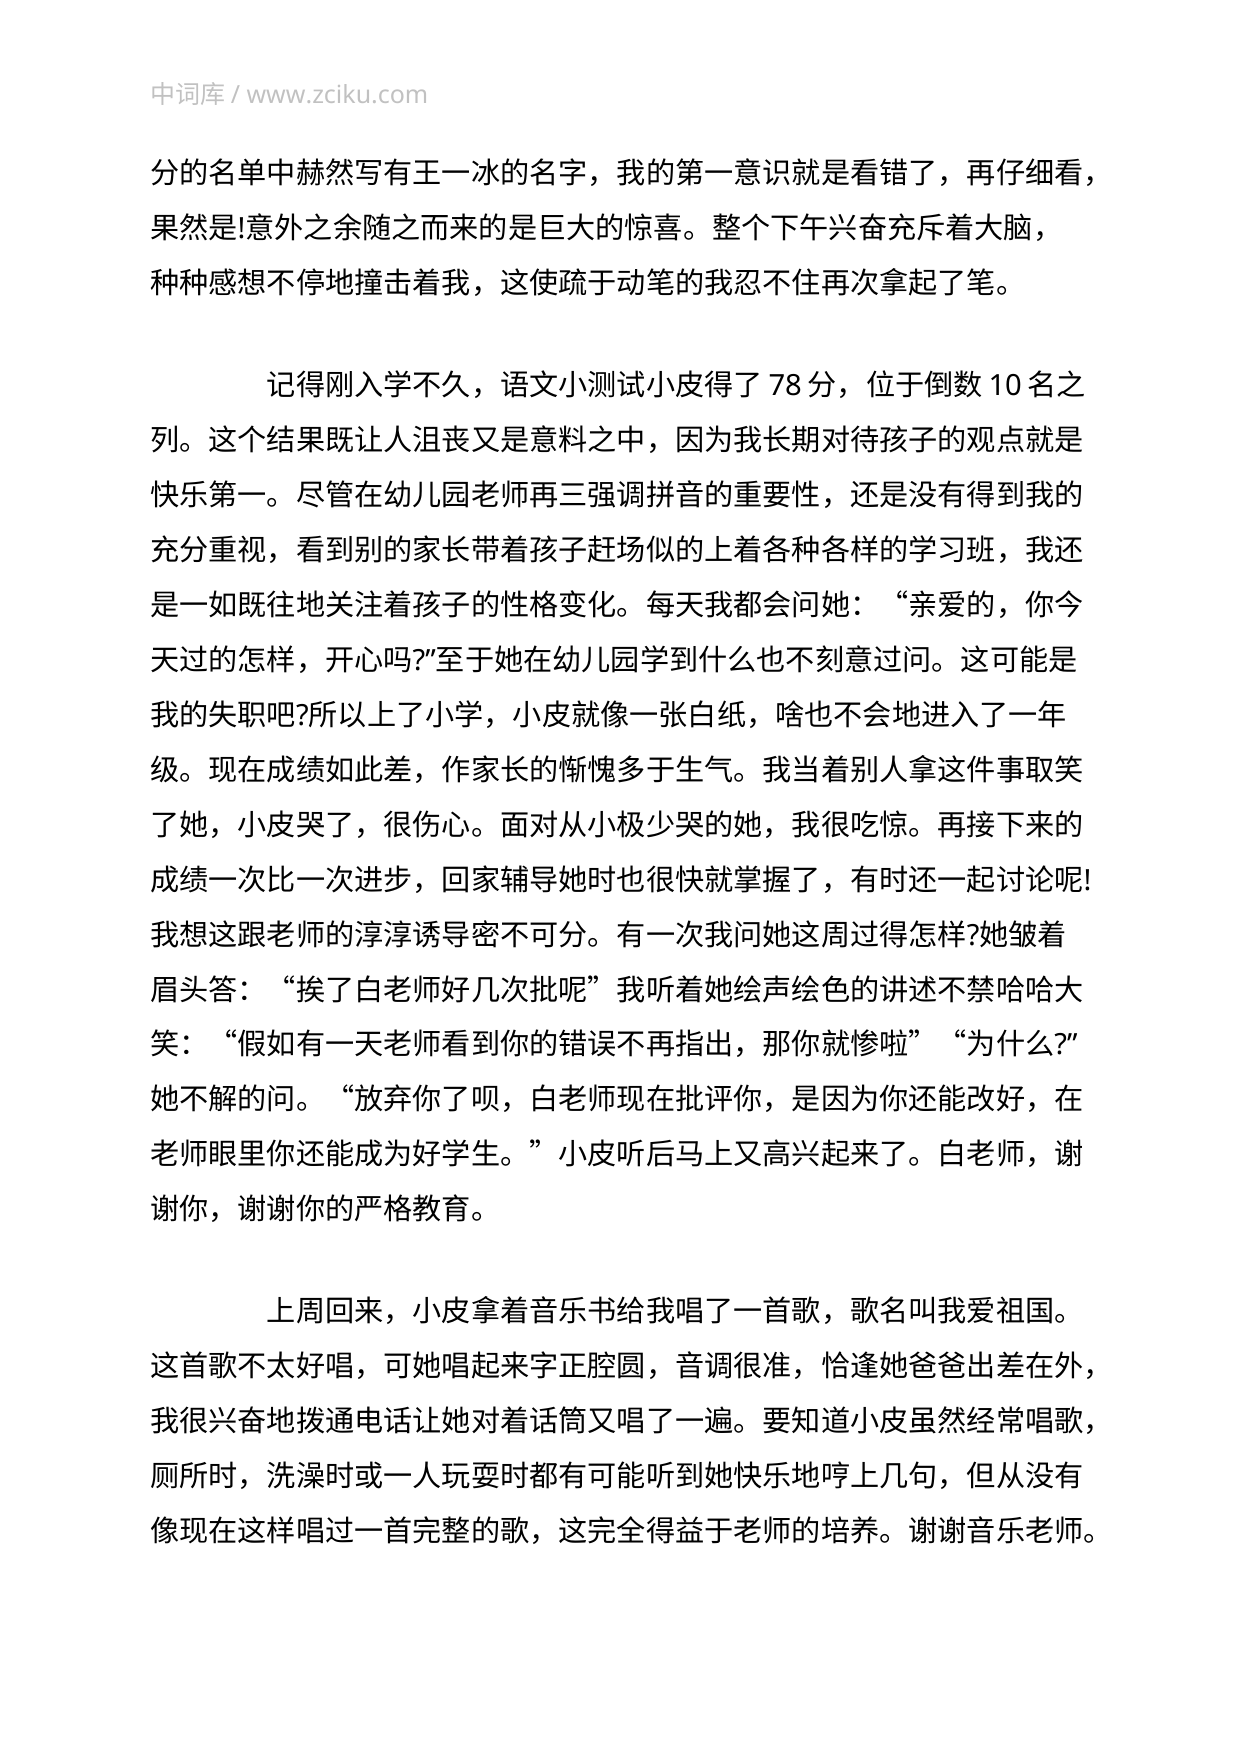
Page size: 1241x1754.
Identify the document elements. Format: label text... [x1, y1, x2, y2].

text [150, 150, 1090, 302]
text 记得刚入学不久，语文小测试小皮得了78分，位于倒数10名之列。这个结果既让人沮丧又是意料之中，因为我长期对待孩子的观点就是快乐第一。尽管在幼儿园老师再三强调拼音的重要性，还是没有得到我的充分重视，看到别的家长带着孩子赶场似的上着各种各样的学习班，我还是一如既往地关注着孩子的性格变化。每天我都会问她：“亲爱的，你今天过的怎样，开心吗?”至于她在幼儿园学到什么也不刻意过问。这可能是我的失职吧?所以上了小学，小皮就像一张白纸，啥也不会地进入了一年级。现在成绩如此差，作家长的惭愧多于生气。我当着别人拿这件事取笑了她，小皮哭了，很伤心。面对从小极少哭的她，我很吃惊。再接下来的成绩一次比一次进步，回家辅导她时也很快就掌握了，有时还一起讨论呢!我想这跟老师的淳淳诱导密不可分。有一次我问她这周过得怎样?她皱着眉头答：“挨了白老师好几次批呢”我听着她绘声绘色的讲述不禁哈哈大笑：“假如有一天老师看到你的错误不再指出，那你就惨啦”“为什么?”她不解的问。“放弃你了呗，白老师现在批评你，是因为你还能改好，在老师眼里你还能成为好学生。”小皮听后马上又高兴起来了。白老师，谢谢你，谢谢你的严格教育。 [150, 362, 1090, 1228]
text 上周回来，小皮拿着音乐书给我唱了一首歌，歌名叫我爱祖国。这首歌不太好唱，可她唱起来字正腔圆，音调很准，恰逢她爸爸出差在外，我很兴奋地拨通电话让她对着话筒又唱了一遍。要知道小皮虽然经常唱歌，厕所时，洗澡时或一人玩耍时都有可能听到她快乐地哼上几句，但从没有像现在这样唱过一首完整的歌，这完全得益于老师的培养。谢谢音乐老师。 [150, 1287, 1090, 1549]
